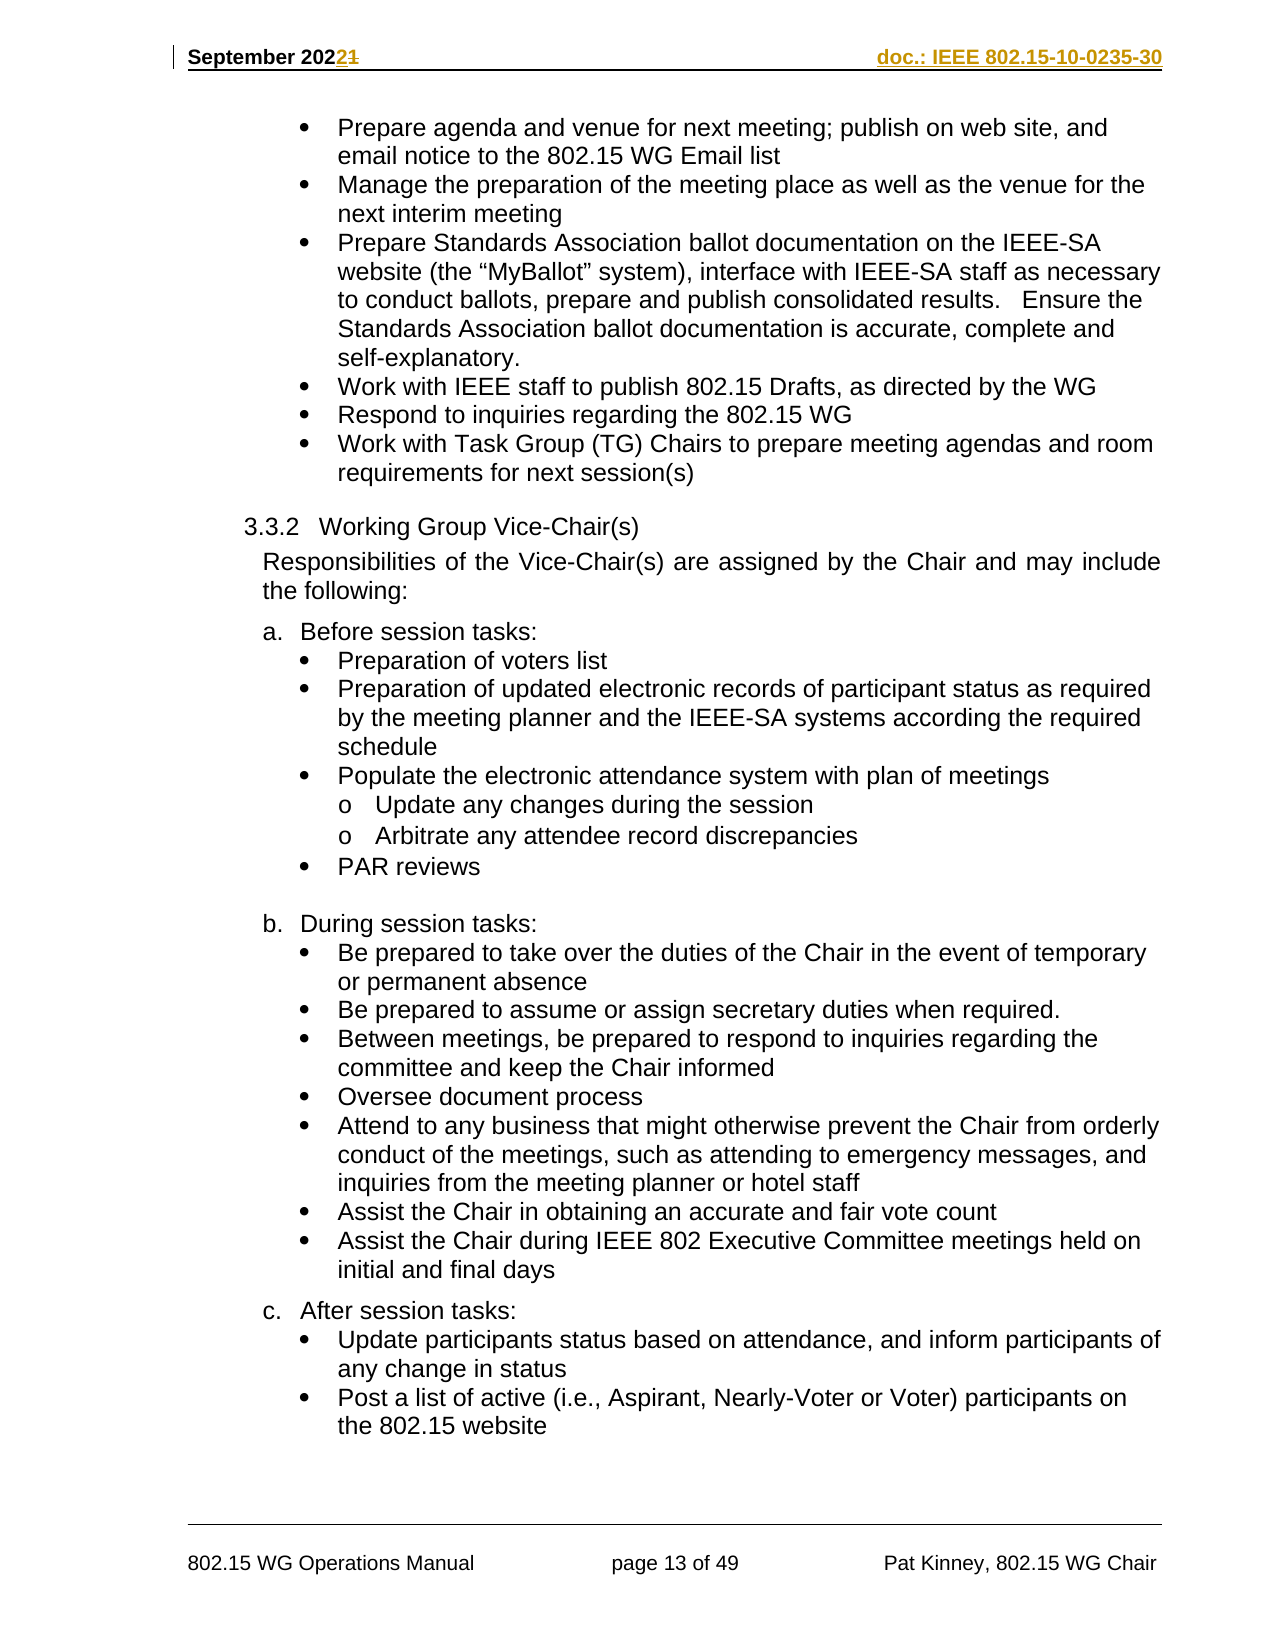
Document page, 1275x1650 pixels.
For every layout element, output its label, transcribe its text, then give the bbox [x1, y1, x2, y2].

list Attend to any business that might otherwise prevent the Chair from orderly conduct of the meetings, such as attending to emergency messages, and inquiries from the meeting planner or hotel staff [300, 1111, 1162, 1197]
list Work with Task Group (TG) Chairs to prepare meeting agendas and room requirements for next session(s) [300, 429, 1162, 487]
list PAR reviews [300, 852, 1162, 880]
list Oversee document process [300, 1082, 1162, 1111]
list During session tasks: [262, 909, 1162, 938]
list Assist the Chair during IEEE 802 Executive Committee meetings held on initial and final days [300, 1226, 1162, 1284]
list Between meetings, be prepared to respond to inquiries regarding the committee and keep the Chair informed [300, 1024, 1162, 1082]
list Work with IEEE staff to publish 802.15 Drafts, as directed by the WG [300, 372, 1162, 400]
list Post a list of active (i.e., Aspirant, Nearly-Voter or Voter) participants on the 802.15 website [300, 1382, 1162, 1440]
list Preparation of voters list [300, 646, 1162, 674]
list Respond to inquiries regarding the 802.15 WG [300, 400, 1162, 429]
list Manage the preparation of the meeting place as well as the venue for the next interim meeting [300, 170, 1162, 228]
list Be prepared to assume or assign secretary duties when required. [300, 996, 1162, 1024]
list Prepare agenda and venue for next meeting; publish on web site, and email notice to the 802.15 WG Email list [300, 112, 1162, 170]
list Before session tasks: [262, 617, 1162, 646]
list After session tasks: [262, 1296, 1162, 1325]
list Update any changes during the session [337, 790, 1162, 821]
subtitle Working Group Vice-Chair(s) [244, 512, 1162, 541]
list Populate the electronic attendance system with plan of meetings [300, 761, 1162, 790]
list Assist the Chair in obtaining an accurate and fair vote count [300, 1197, 1162, 1226]
list Prepare Standards Association ballot documentation on the IEEE-SA website (the “MyBallot” system), interface with IEEE-SA staff as necessary to conduct ballots, prepare and publish consolidated results. Ensure the Standards Association ballot documentation is accurate, complete and self-explanatory. [300, 228, 1162, 372]
list Update participants status based on attendance, and inform participants of any change in status [300, 1325, 1162, 1382]
text Responsibilities of the Vice-Chair(s) are assigned by the Chair and may include the following: [262, 547, 1162, 604]
list Arbitrate any attendee record discrepancies [337, 821, 1162, 852]
list Be prepared to take over the duties of the Chair in the event of temporary or permanent absence [300, 938, 1162, 996]
list Preparation of updated electronic records of participant status as required by the meeting planner and the IEEE-SA systems according the required schedule [300, 674, 1162, 761]
